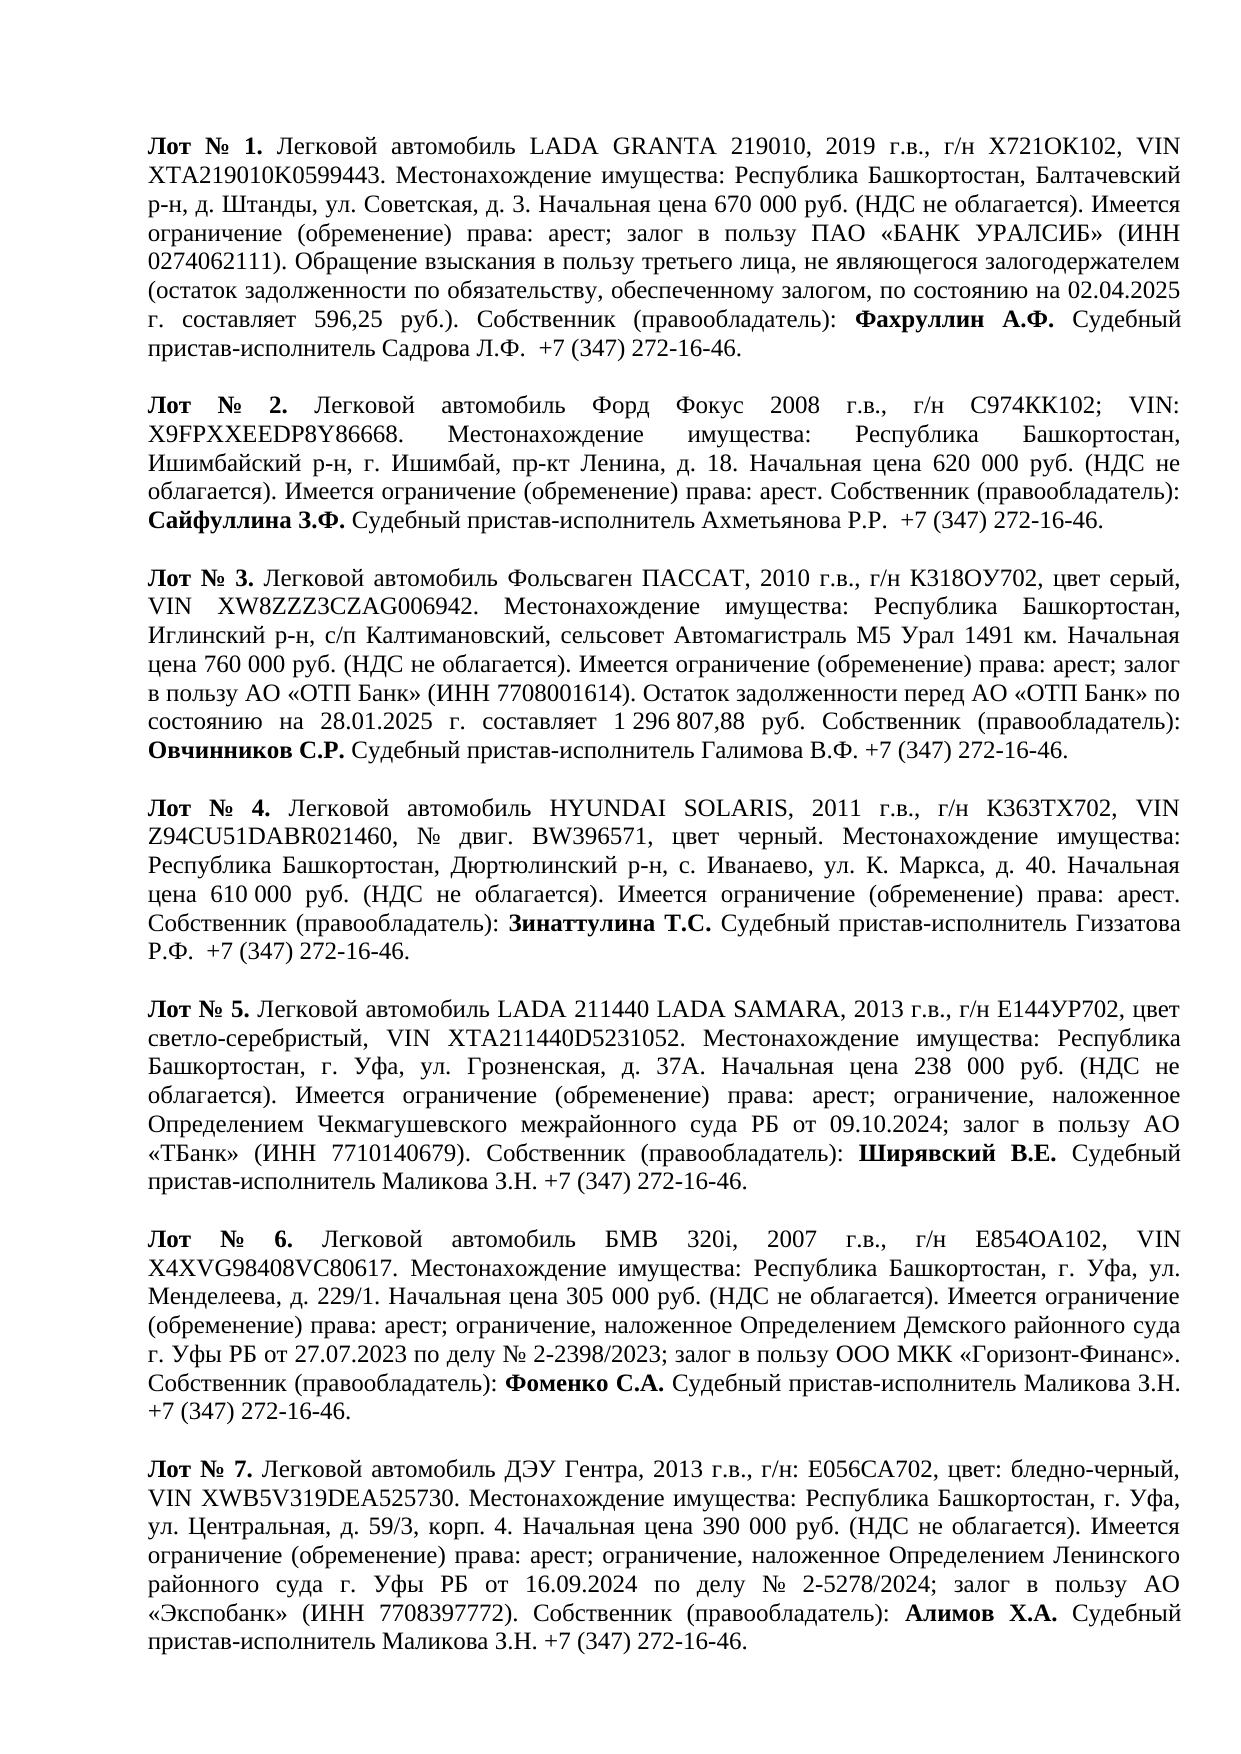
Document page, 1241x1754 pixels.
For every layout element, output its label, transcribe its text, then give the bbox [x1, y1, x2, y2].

text Лот № 5. Легковой автомобиль LADA 211440 LADA SAMARA, 2013 г.в., г/н Е144УР702, цвет светло-серебристый, VIN XTA211440D5231052. Местонахождение имущества: Республика Башкортостан, г. Уфа, ул. Грозненская, д. 37А. Начальная цена 238 000 руб. (НДС не облагается). Имеется ограничение (обременение) права: арест; ограничение, наложенное Определением Чекмагушевского межрайонного суда РБ от 09.10.2024; залог в пользу АО «ТБанк» (ИНН 7710140679). Собственник (правообладатель): Ширявский В.Е. Судебный пристав-исполнитель Маликова З.Н. +7 (347) 272-16-46. [148, 994, 1181, 1195]
text Лот № 7. Легковой автомобиль ДЭУ Гентра, 2013 г.в., г/н: Е056СА702, цвет: бледно-черный, VIN XWB5V319DEA525730. Местонахождение имущества: Республика Башкортостан, г. Уфа, ул. Центральная, д. 59/3, корп. 4. Начальная цена 390 000 руб. (НДС не облагается). Имеется ограничение (обременение) права: арест; ограничение, наложенное Определением Ленинского районного суда г. Уфы РБ от 16.09.2024 по делу № 2-5278/2024; залог в пользу АО «Экспобанк» (ИНН 7708397772). Собственник (правообладатель): Алимов Х.А. Судебный пристав-исполнитель Маликова З.Н. +7 (347) 272-16-46. [148, 1454, 1181, 1655]
text Лот № 2. Легковой автомобиль Форд Фокус 2008 г.в., г/н С974КК102; VIN: X9FPXXEEDP8Y86668. Местонахождение имущества: Республика Башкортостан, Ишимбайский р-н, г. Ишимбай, пр-кт Ленина, д. 18. Начальная цена 620 000 руб. (НДС не облагается). Имеется ограничение (обременение) права: арест. Собственник (правообладатель): Сайфуллина З.Ф. Судебный пристав-исполнитель Ахметьянова Р.Р. +7 (347) 272-16-46. [148, 390, 1181, 534]
text Лот № 4. Легковой автомобиль HYUNDAI SOLARIS, 2011 г.в., г/н К363ТХ702, VIN Z94CU51DABR021460, № двиг. BW396571, цвет черный. Местонахождение имущества: Республика Башкортостан, Дюртюлинский р-н, с. Иванаево, ул. К. Маркса, д. 40. Начальная цена 610 000 руб. (НДС не облагается). Имеется ограничение (обременение) права: арест. Собственник (правообладатель): Зинаттулина Т.С. Судебный пристав-исполнитель Гиззатова Р.Ф. +7 (347) 272-16-46. [148, 793, 1181, 965]
text Лот № 3. Легковой автомобиль Фольсваген ПАССАТ, 2010 г.в., г/н К318ОУ702, цвет серый, VIN XW8ZZZ3CZAG006942. Местонахождение имущества: Республика Башкортостан, Иглинский р-н, с/п Калтимановский, сельсовет Автомагистраль М5 Урал 1491 км. Начальная цена 760 000 руб. (НДС не облагается). Имеется ограничение (обременение) права: арест; залог в пользу АО «ОТП Банк» (ИНН 7708001614). Остаток задолженности перед АО «ОТП Банк» по состоянию на 28.01.2025 г. составляет 1 296 807,88 руб. Собственник (правообладатель): Овчинников С.Р. Судебный пристав-исполнитель Галимова В.Ф. +7 (347) 272-16-46. [148, 563, 1181, 764]
text Лот № 6. Легковой автомобиль БМВ 320i, 2007 г.в., г/н Е854ОА102, VIN X4XVG98408VC80617. Местонахождение имущества: Республика Башкортостан, г. Уфа, ул. Менделеева, д. 229/1. Начальная цена 305 000 руб. (НДС не облагается). Имеется ограничение (обременение) права: арест; ограничение, наложенное Определением Демского районного суда г. Уфы РБ от 27.07.2023 по делу № 2-2398/2023; залог в пользу ООО МКК «Горизонт-Финанс». Собственник (правообладатель): Фоменко С.А. Судебный пристав-исполнитель Маликова З.Н. +7 (347) 272-16-46. [148, 1224, 1181, 1425]
text Лот № 1. Легковой автомобиль LADA GRANTA 219010, 2019 г.в., г/н Х721ОК102, VIN XTA219010K0599443. Местонахождение имущества: Республика Башкортостан, Балтачевский р-н, д. Штанды, ул. Советская, д. 3. Начальная цена 670 000 руб. (НДС не облагается). Имеется ограничение (обременение) права: арест; залог в пользу ПАО «БАНК УРАЛСИБ» (ИНН 0274062111). Обращение взыскания в пользу третьего лица, не являющегося залогодержателем (остаток задолженности по обязательству, обеспеченному залогом, по состоянию на 02.04.2025 г. составляет 596,25 руб.). Собственник (правообладатель): Фахруллин А.Ф. Судебный пристав-исполнитель Садрова Л.Ф. +7 (347) 272-16-46. [148, 131, 1181, 361]
